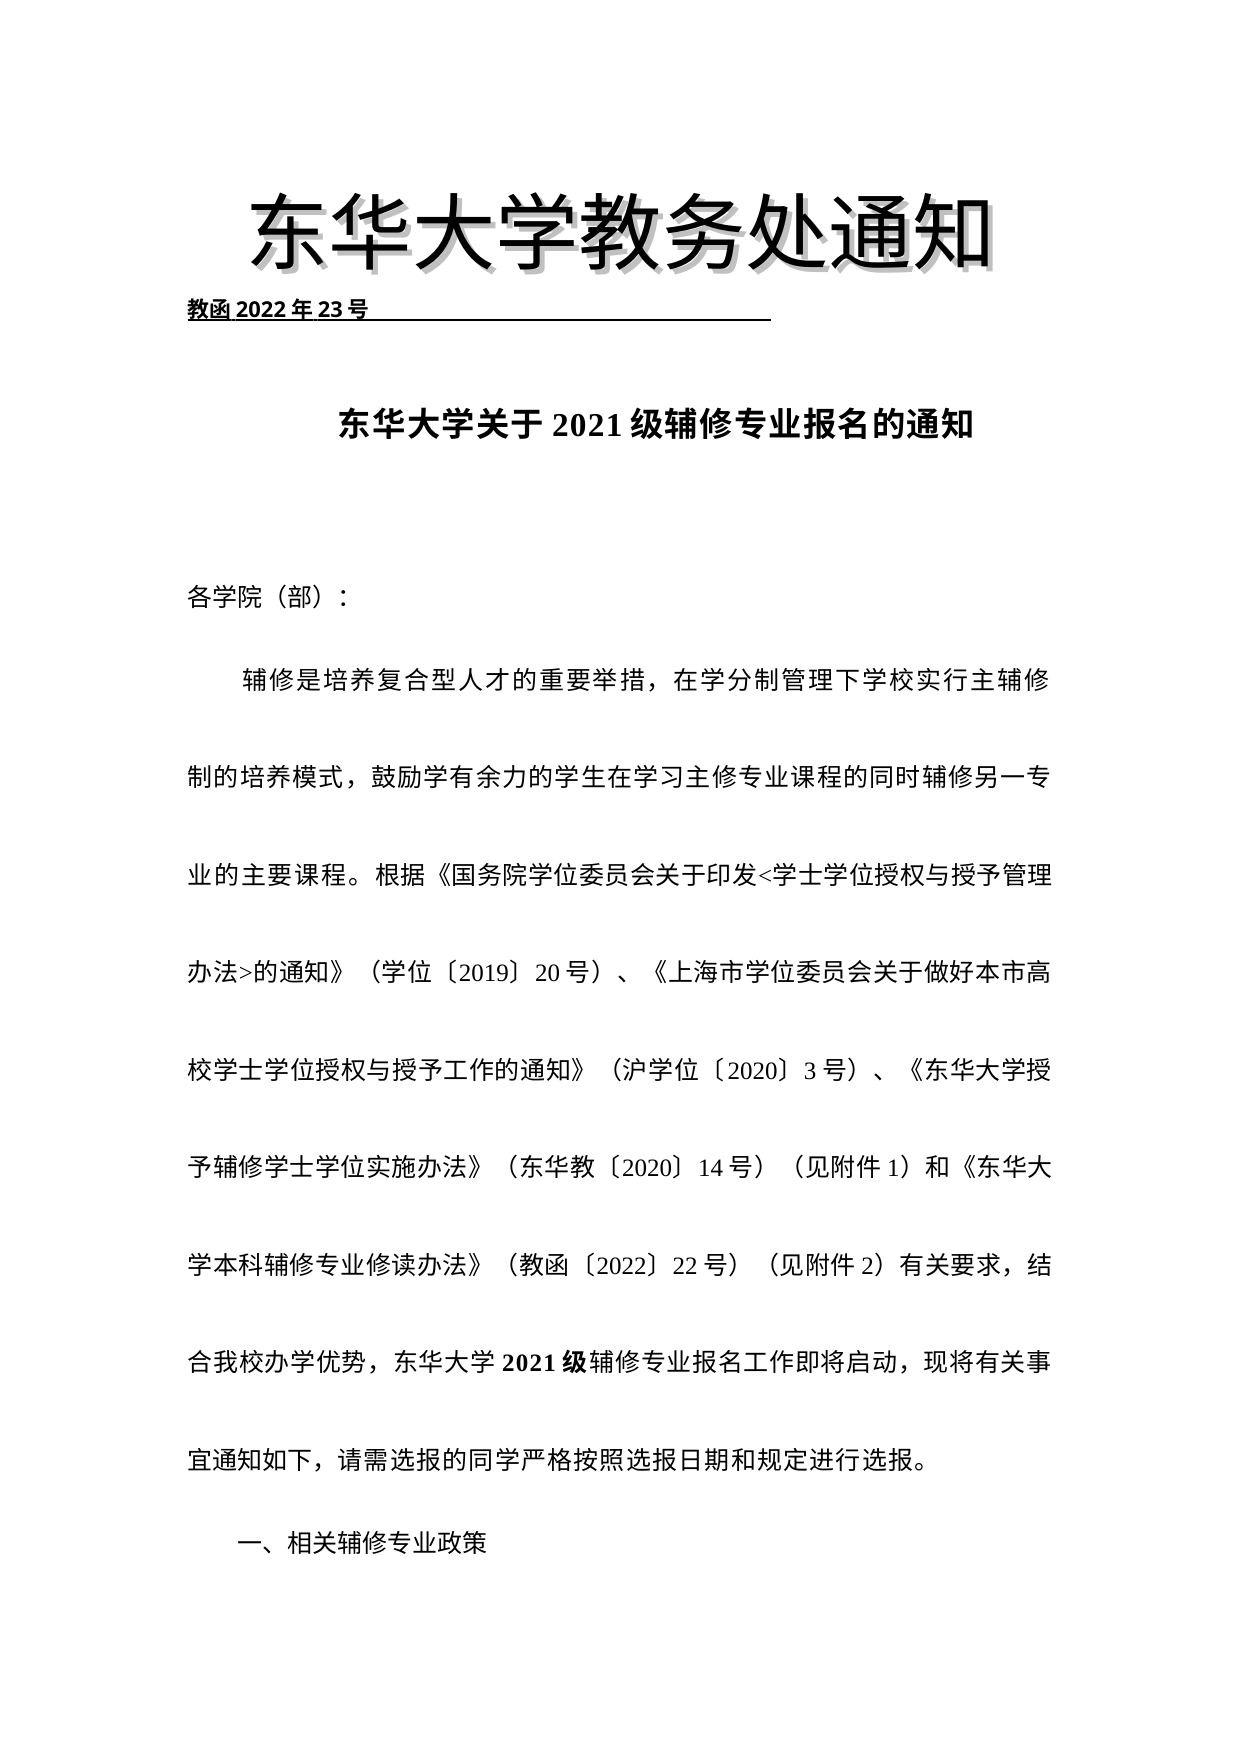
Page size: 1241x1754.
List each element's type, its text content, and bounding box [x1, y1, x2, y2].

text 各学院（部）： [187, 563, 1053, 628]
text 教函2022 年23号 [187, 292, 1053, 324]
text 东华大学关于2021级辅修专业报名的通知 [187, 389, 1053, 454]
text 东华大学教务处通知 [187, 162, 1053, 292]
text 一、相关辅修专业政策 [187, 1509, 1053, 1574]
text 辅修是培养复合型人才的重要举措，在学分制管理下学校实行主辅修制的培养模式，鼓励学有余力的学生在学习主修专业课程的同时辅修另一专业的主要课程。根据《国务院学位委员会关于印发<学士学位授权与授予管理办法>的通知》（学位〔2019〕20号）、《上海市学位委员会关于做好本市高校学士学位授权与授予工作的通知》（沪学位〔2020〕3号）、《东华大学授予辅修学士学位实施办法》（东华教〔2020〕14号）（见附件1）和《东华大学本科辅修专业修读办法》（教函〔2022〕22号）（见附件2）有关要求，结合我校办学优势，东华大学2021级辅修专业报名工作即将启动，现将有关事宜通知如下，请需选报的同学严格按照选报日期和规定进行选报。 [187, 646, 1053, 1491]
